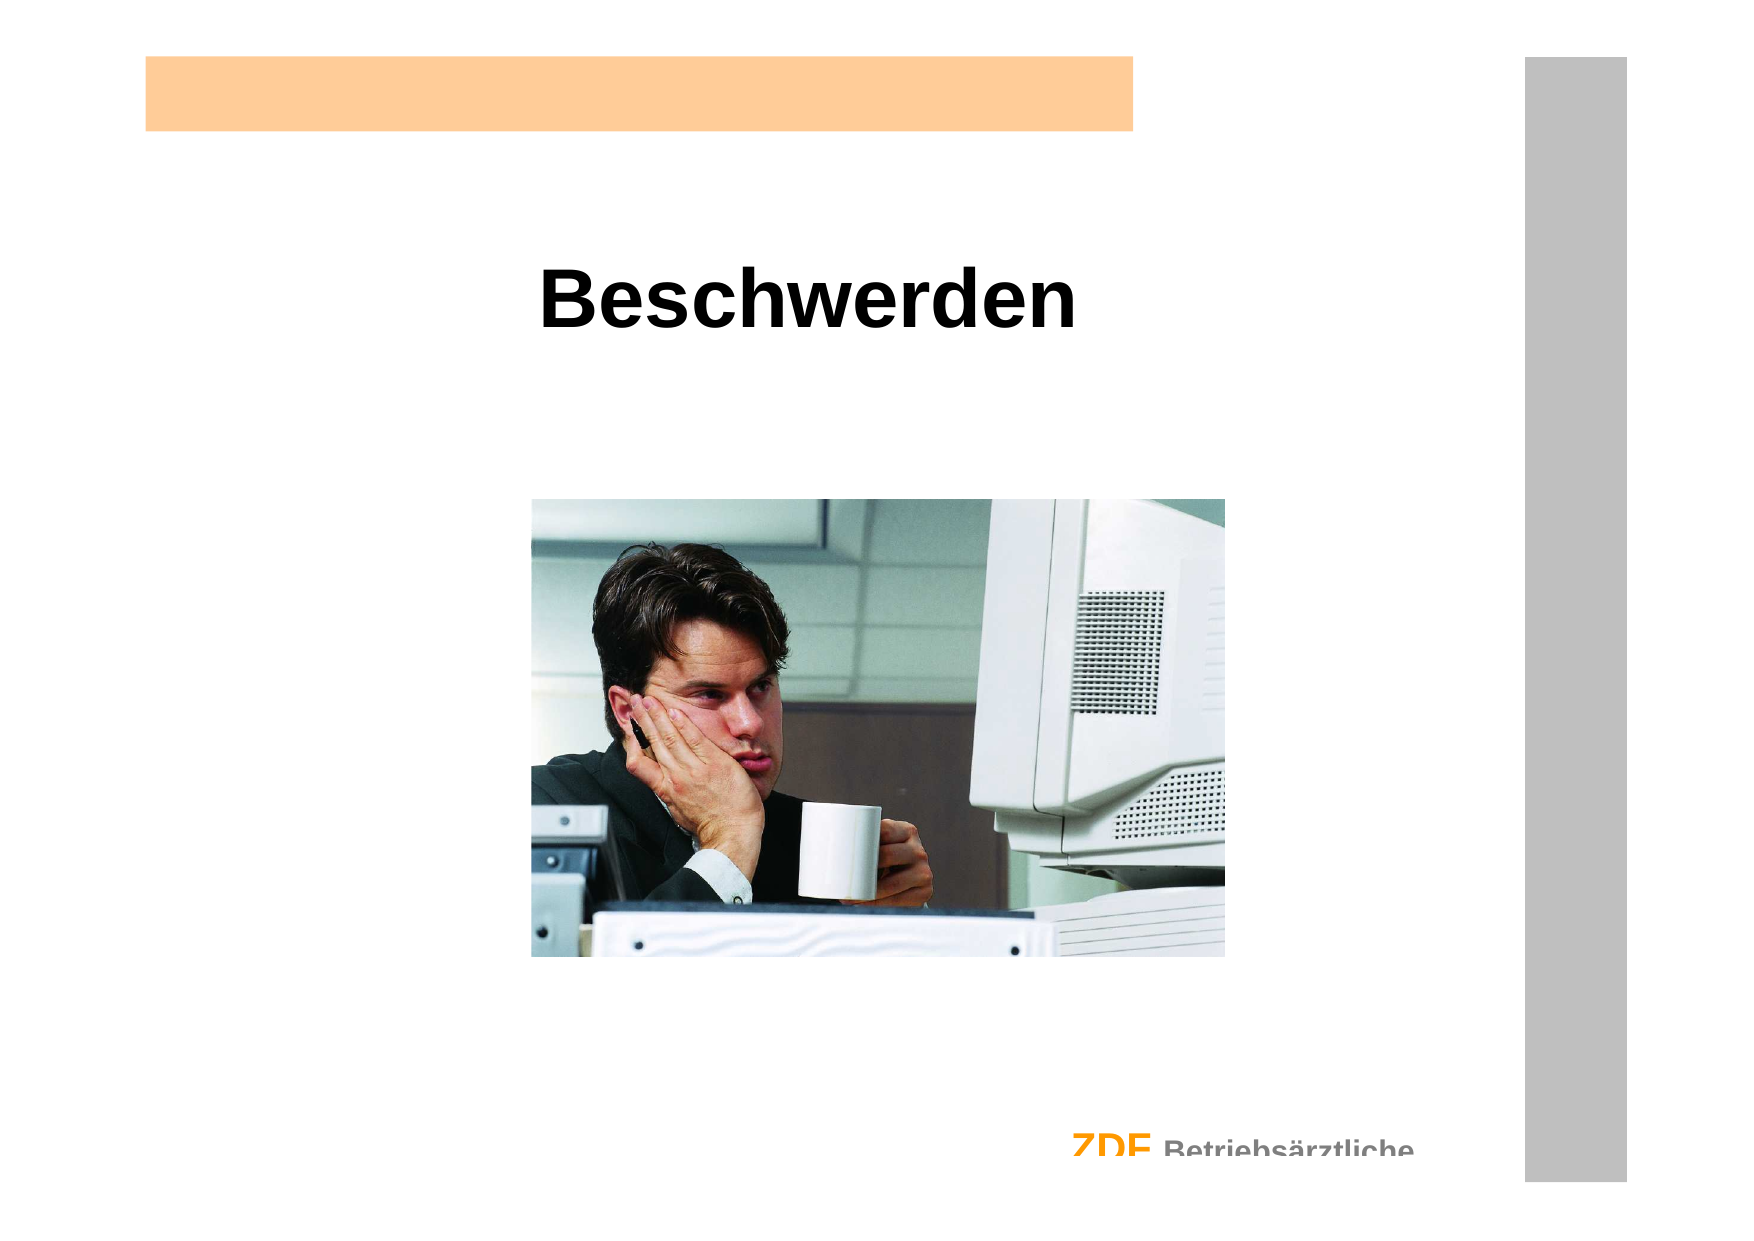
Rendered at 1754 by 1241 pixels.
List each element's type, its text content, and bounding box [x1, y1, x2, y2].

subtitle Beschwerden [260, 250, 1358, 346]
picture [531, 499, 1225, 957]
